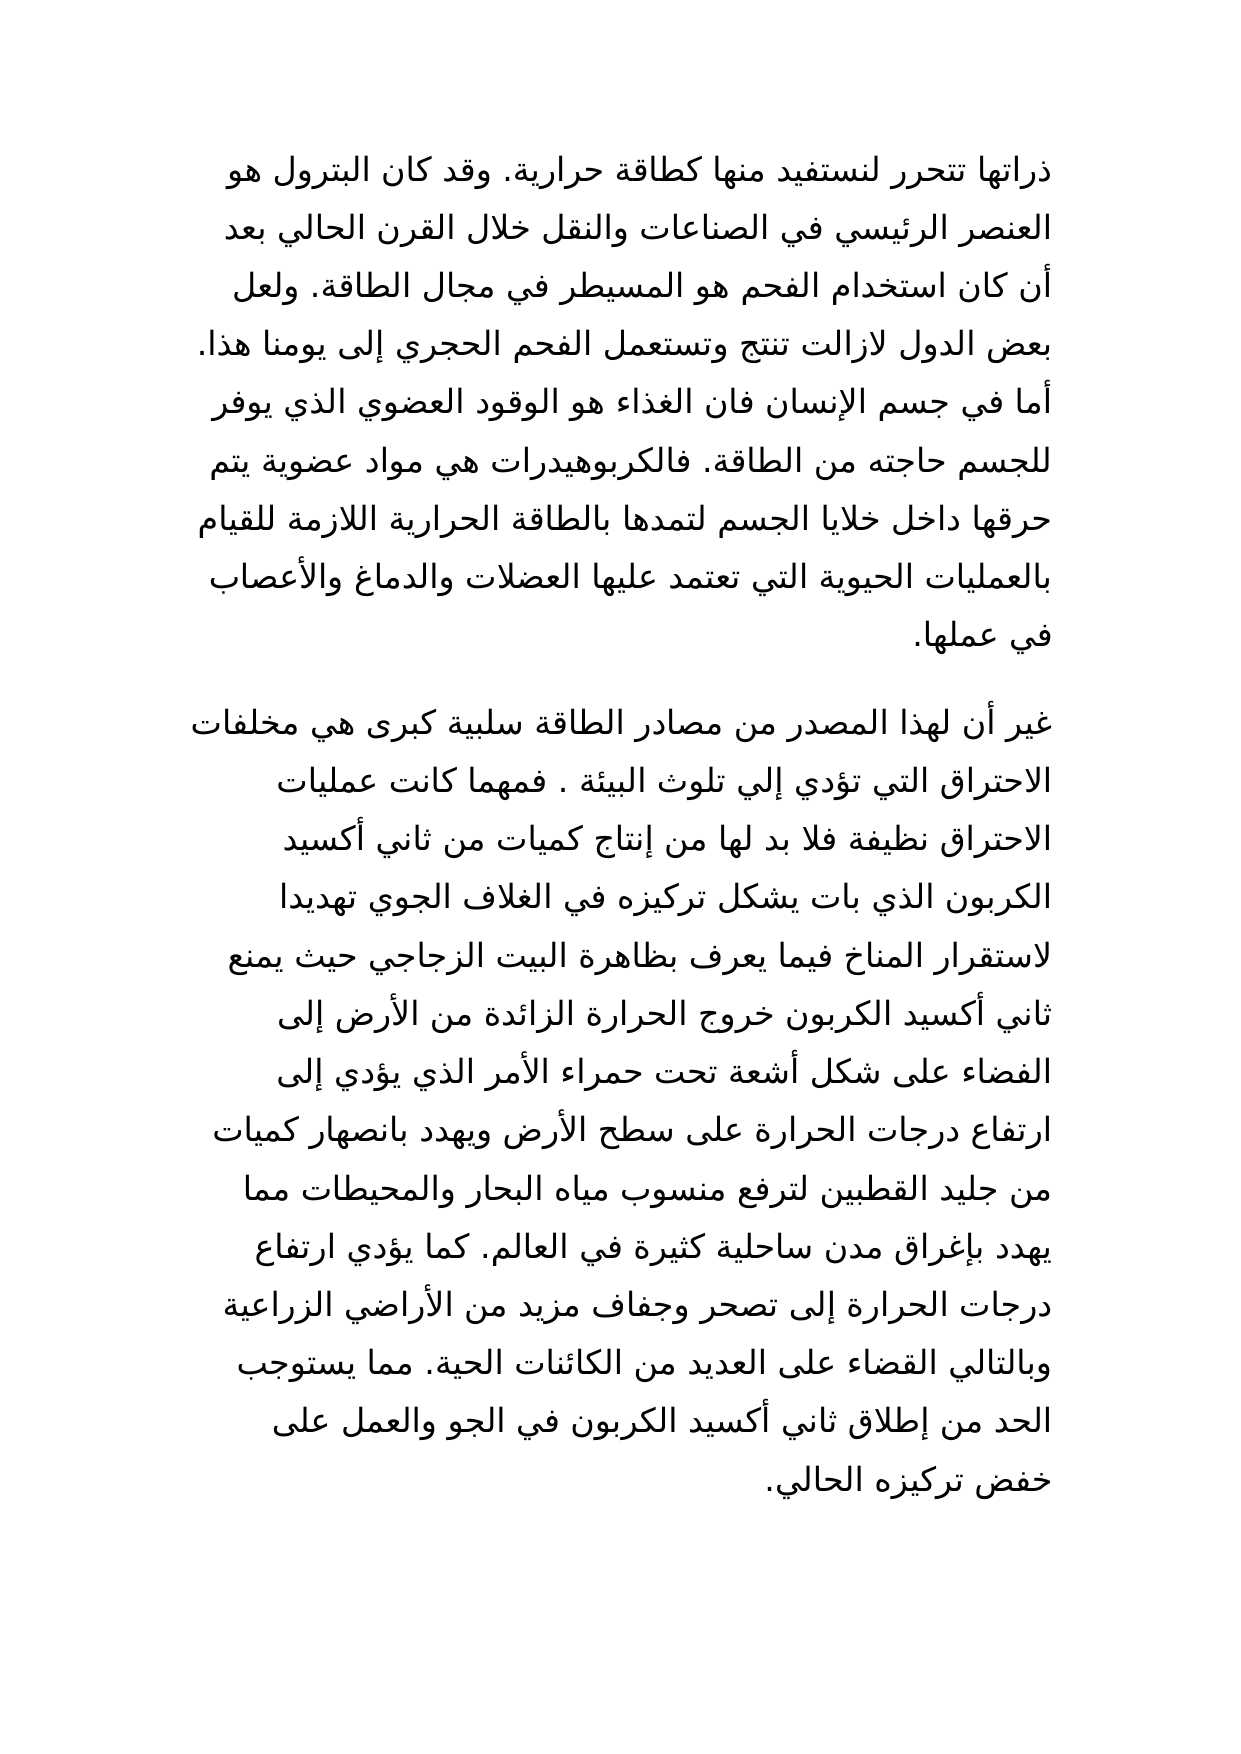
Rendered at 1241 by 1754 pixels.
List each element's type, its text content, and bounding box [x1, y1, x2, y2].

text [187, 150, 1053, 655]
text غير أن لهذا المصدر من مصادر الطاقة سلبية كبرى هي مخلفات الاحتراق التي تؤدي إلي تلوث البيئة . فمهما كانت عمليات الاحتراق نظيفة فلا بد لها من إنتاج كميات من ثاني أكسيد الكربون الذي بات يشكل تركيزه في الغلاف الجوي تهديدا لاستقرار المناخ فيما يعرف بظاهرة البيت الزجاجي حيث يمنع ثاني أكسيد الكربون خروج الحرارة الزائدة من الأرض إلى الفضاء على شكل أشعة تحت حمراء الأمر الذي يؤدي إلى ارتفاع درجات الحرارة على سطح الأرض ويهدد بانصهار كميات من جليد القطبين لترفع منسوب مياه البحار والمحيطات مما يهدد بإغراق مدن ساحلية كثيرة في العالم. كما يؤدي ارتفاع درجات الحرارة إلى تصحر وجفاف مزيد من الأراضي الزراعية وبالتالي القضاء على العديد من الكائنات الحية. مما يستوجب الحد من إطلاق ثاني أكسيد الكربون في الجو والعمل على خفض تركيزه الحالي. [187, 703, 1053, 1499]
